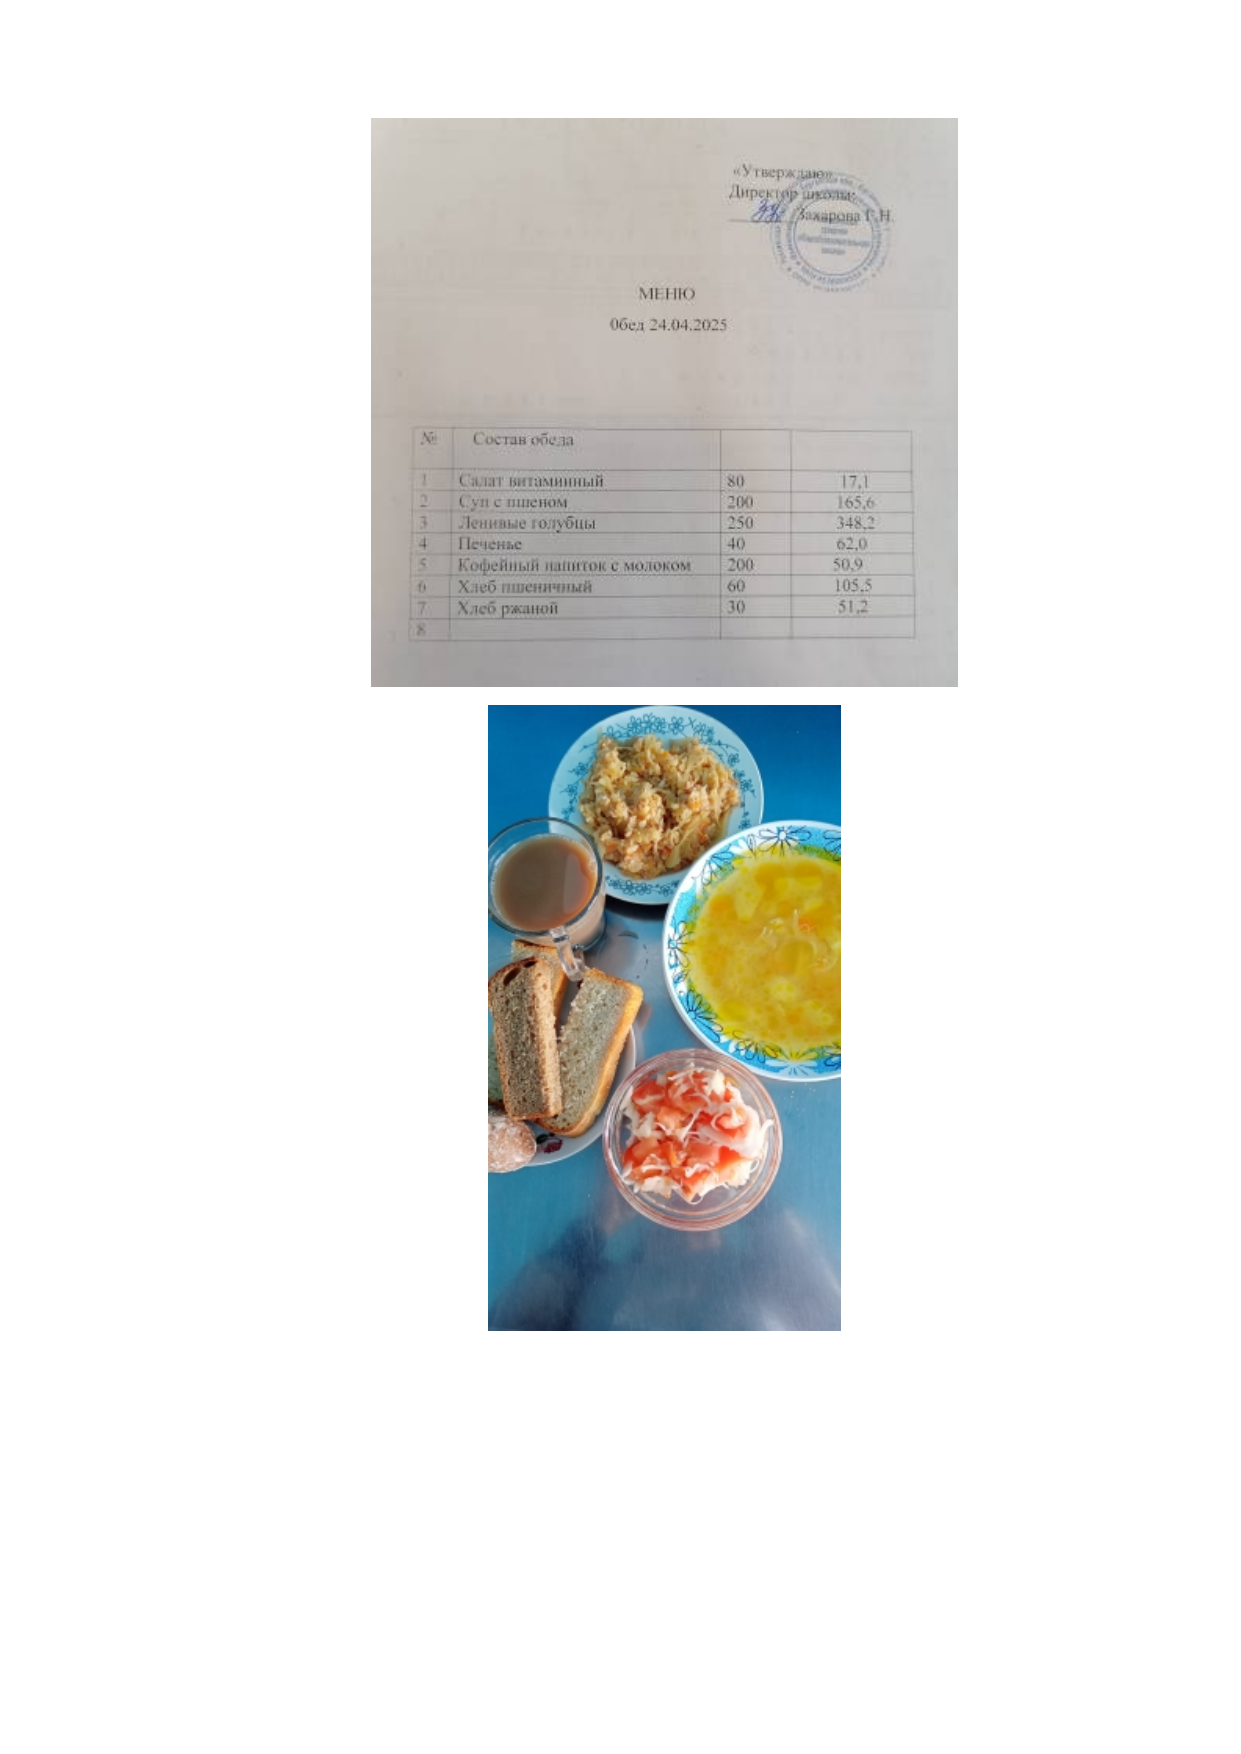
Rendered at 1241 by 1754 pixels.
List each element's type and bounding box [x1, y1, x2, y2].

picture [371, 118, 958, 687]
picture [488, 705, 841, 1331]
